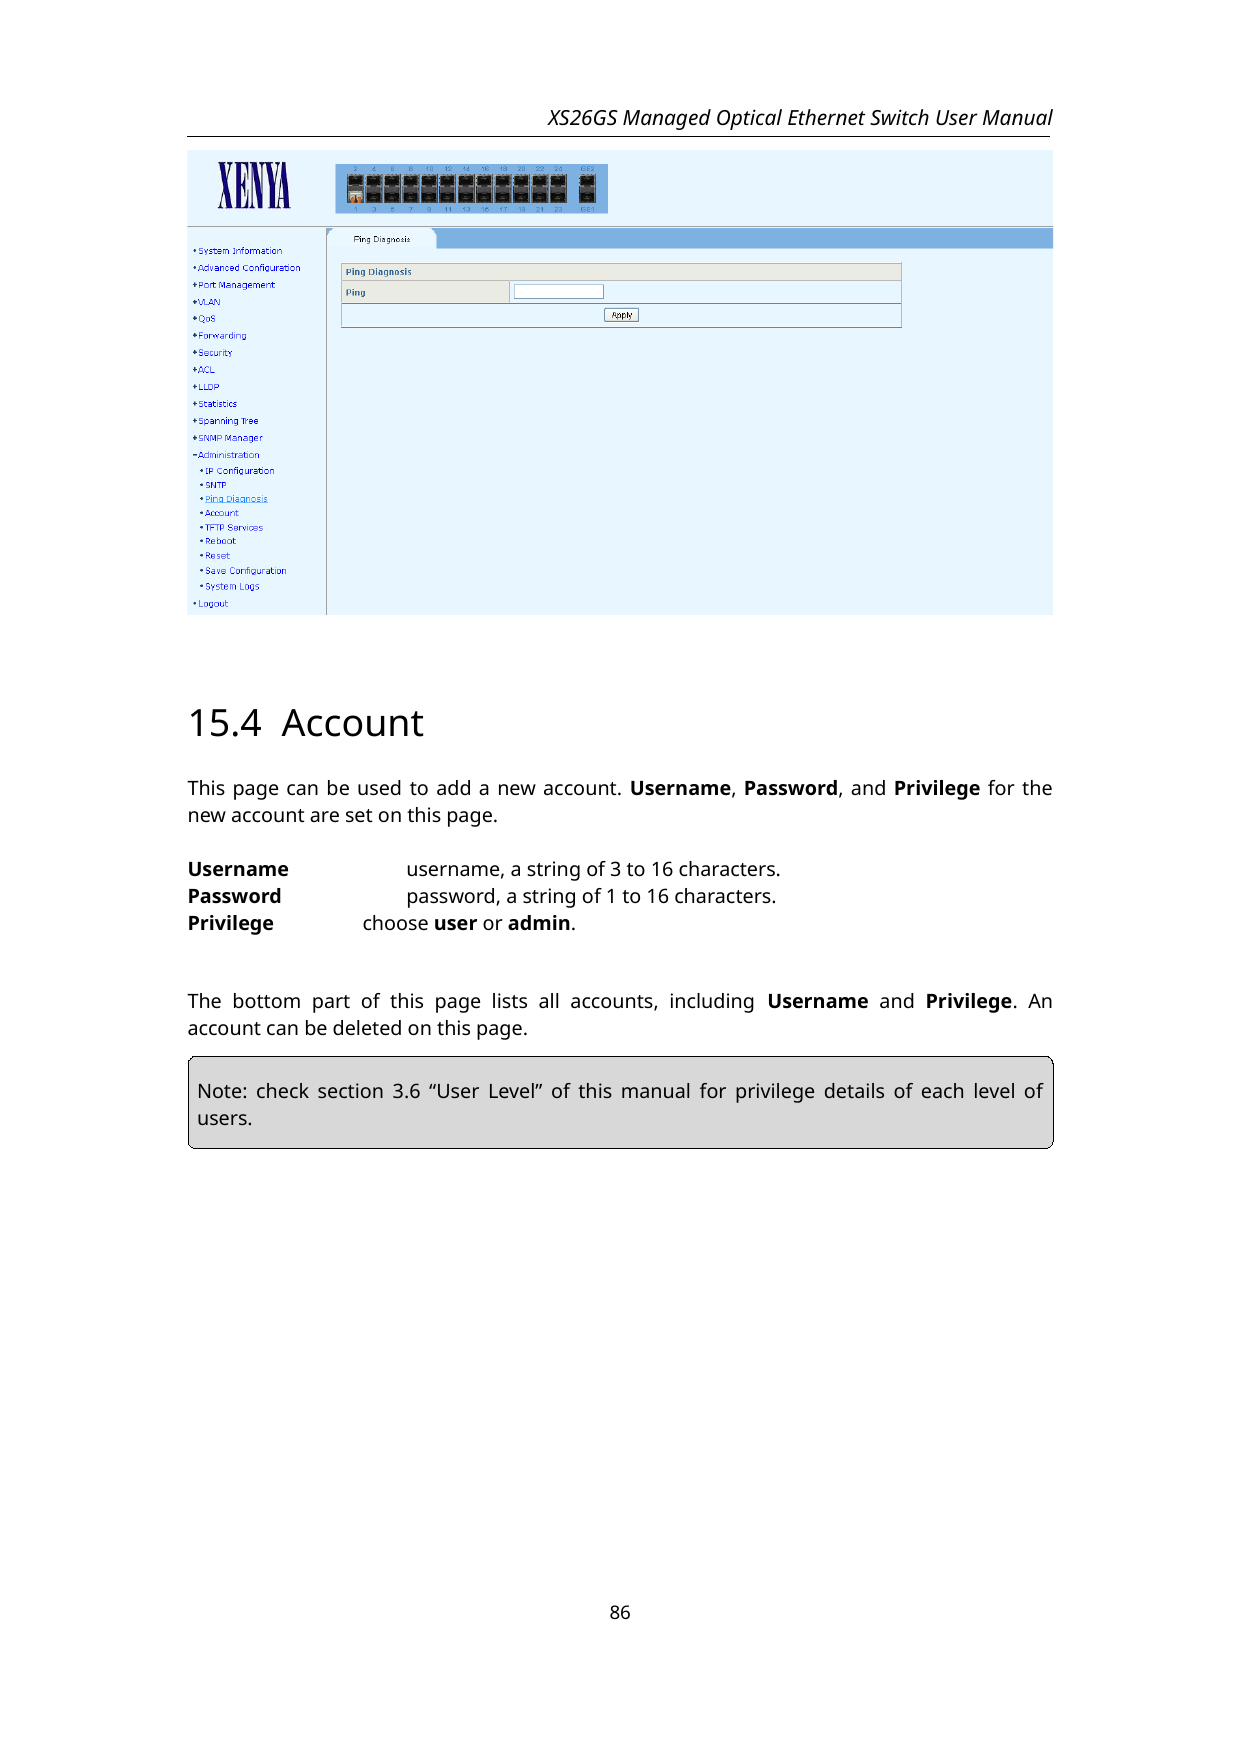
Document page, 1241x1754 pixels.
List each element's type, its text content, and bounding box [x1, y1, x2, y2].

text The bottom part of this page lists all accounts, including Username and Privilege. An account can be deleted on this page. [187, 987, 1053, 1041]
text Username username, a string of 3 to 16 characters. [187, 855, 1053, 882]
text Password password, a string of 1 to 16 characters. [187, 882, 1053, 909]
subtitle Account [187, 696, 1053, 747]
text Privilege choose user or admin. [187, 909, 1053, 936]
picture [187, 150, 1054, 615]
text This page can be used to add a new account. Username, Password, and Privilege for the new account are set on this page. [187, 774, 1053, 828]
